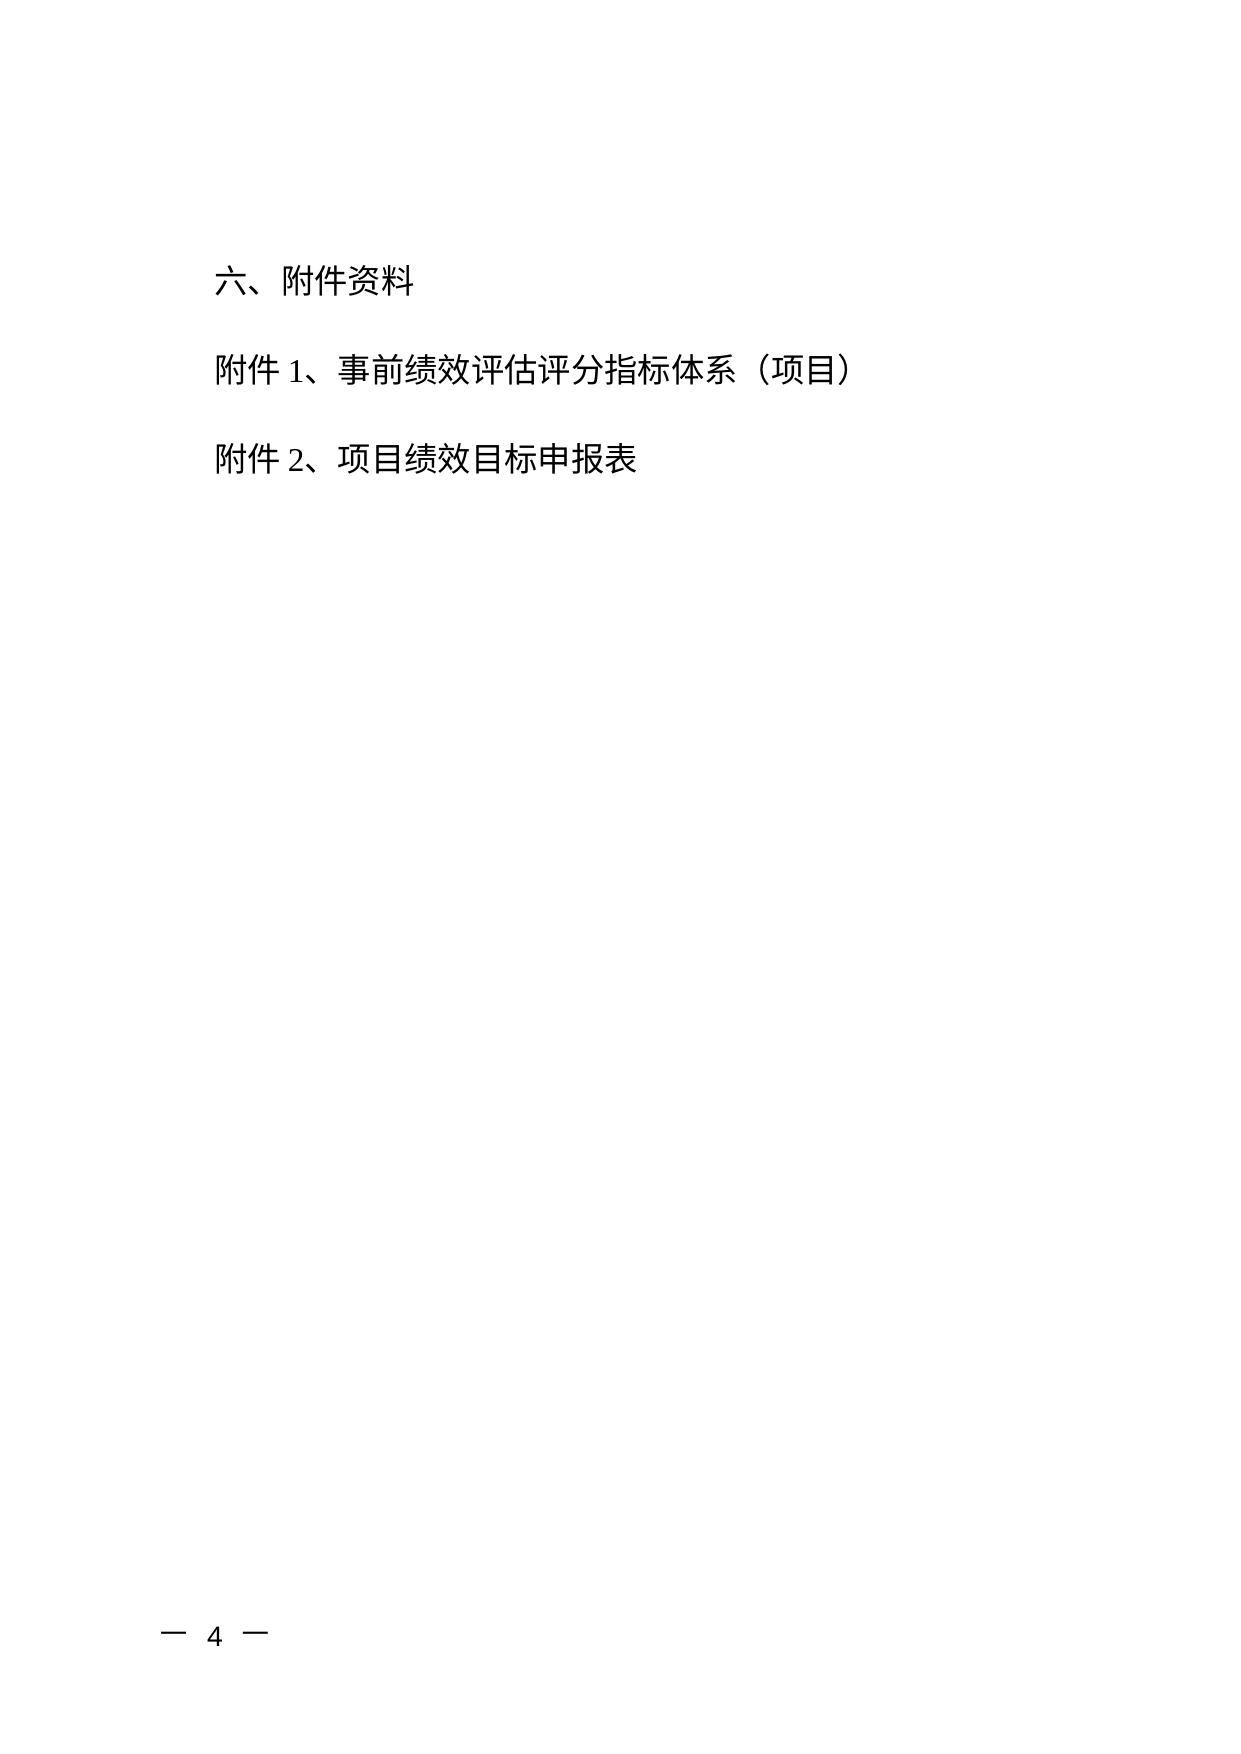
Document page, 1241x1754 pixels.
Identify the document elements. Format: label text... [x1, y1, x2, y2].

text 附件1、事前绩效评估评分指标体系（项目） [148, 335, 1093, 400]
text 六、附件资料 [148, 246, 1093, 311]
text 附件2、项目绩效目标申报表 [148, 424, 1093, 489]
